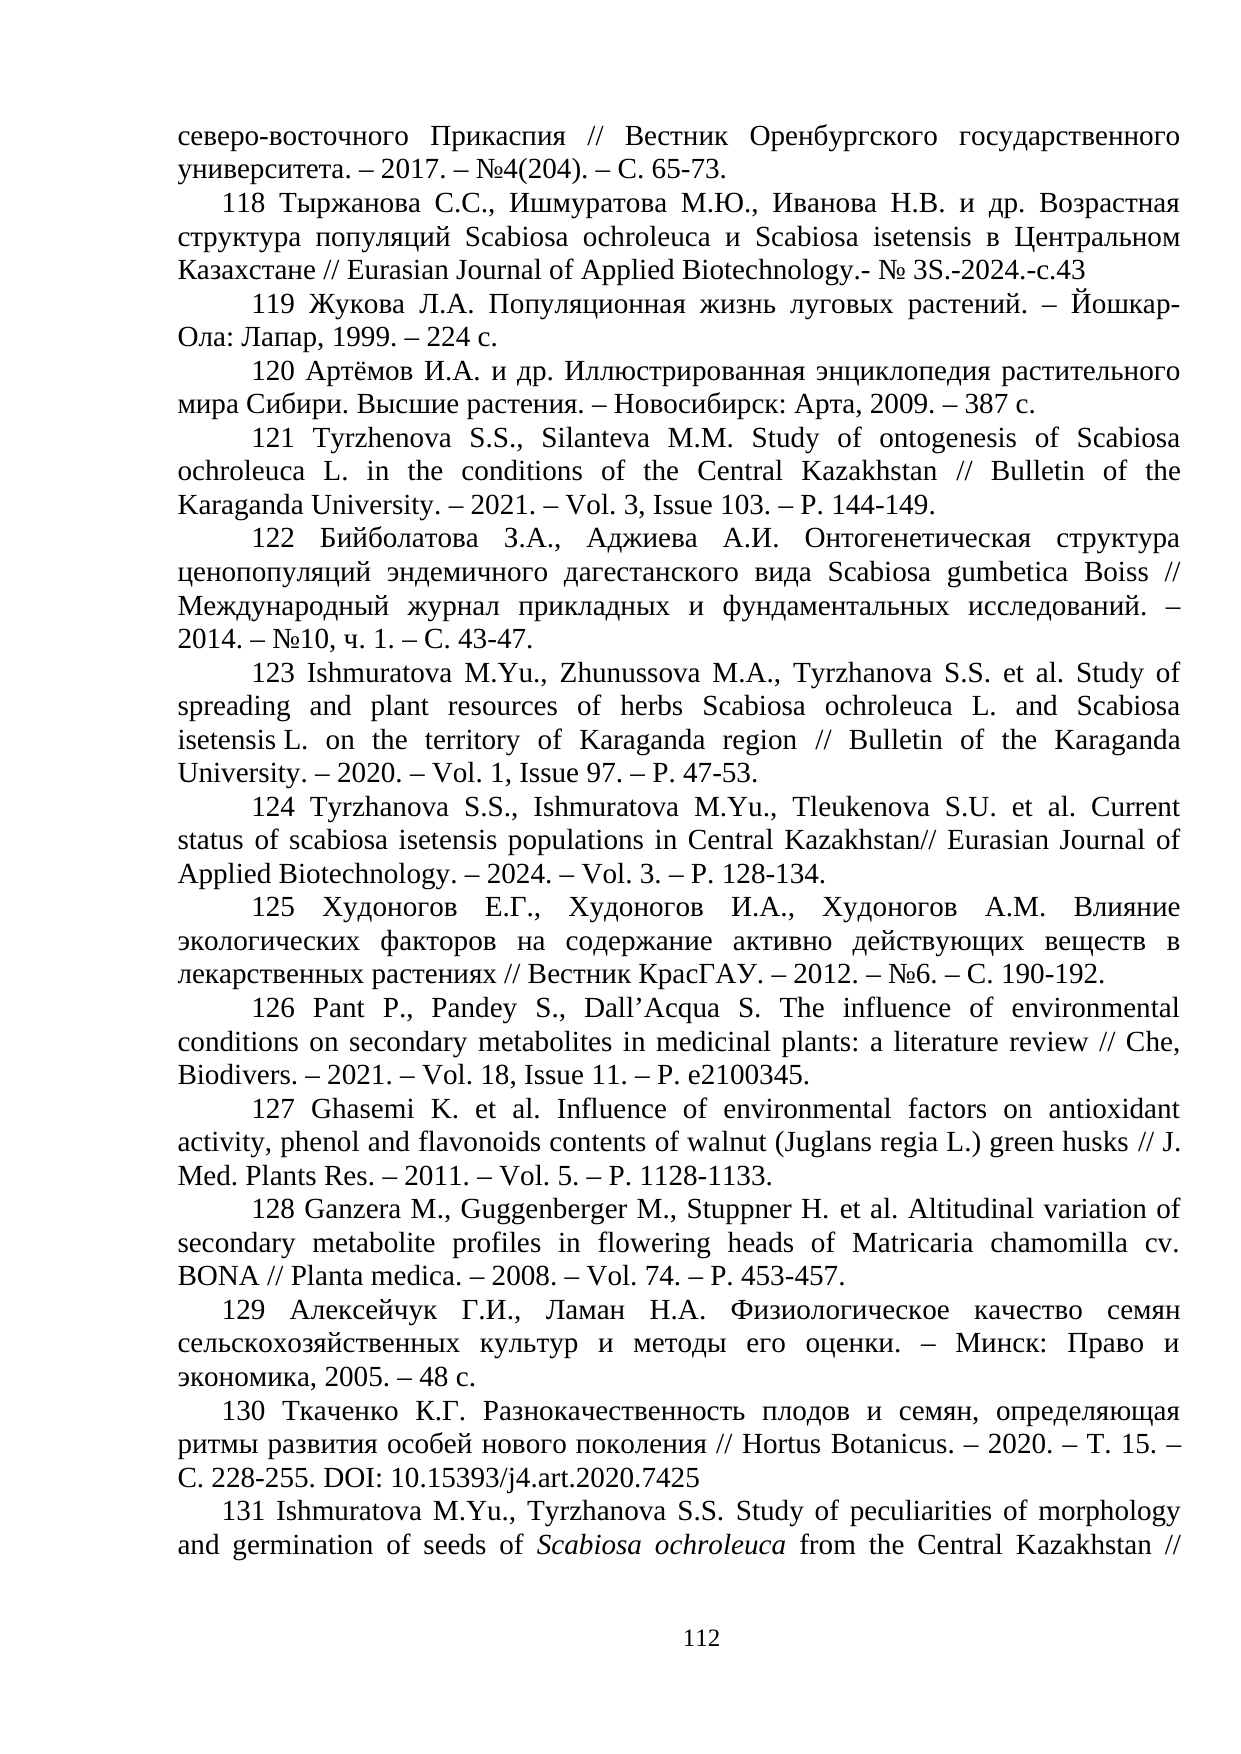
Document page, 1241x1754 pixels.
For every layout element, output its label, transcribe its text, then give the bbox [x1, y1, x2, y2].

text 121 Tyrzhenova S.S., Silanteva М.М. Study of ontogenesis of Scabiosa ochroleuca L. in the conditions of the Central Kazakhstan // Bulletin of the Karaganda University. – 2021. – Vol. 3, Issue 103. – P. 144-149. [177, 420, 1181, 521]
text 122 Бийболатова З.А., Аджиева А.И. Онтогенетическая структура ценопопуляций эндемичного дагестанского вида Scabiosa gumbetica Boiss // Международный журнал прикладных и фундаментальных исследований. – 2014. – №10, ч. 1. – С. 43-47. [177, 521, 1181, 655]
text 125 Худоногов Е.Г., Худоногов И.А., Худоногов А.М. Влияние экологических факторов на содержание активно действующих веществ в лекарственных растениях // Вестник КрасГАУ. – 2012. – №6. – С. 190-192. [177, 889, 1181, 990]
text 128 Ganzera M., Guggenberger M., Stuppner H. et al. Altitudinal variation of secondary metabolite profiles in flowering heads of Matricaria chamomilla cv. BONA // Planta medica. – 2008. – Vol. 74. – P. 453-457. [177, 1191, 1181, 1292]
text 118 Тыржанова С.С., Ишмуратова М.Ю., Иванова Н.В. и др. Возрастная структура популяций Scabiosa ochroleuca и Scabiosa isetensis в Центральном Казахстане // Eurasian Journal of Applied Biotechnology.- № 3S.-2024.-с.43 [177, 185, 1181, 286]
text 130 Ткаченко К.Г. Разнокачественность плодов и семян, определяющая ритмы развития особей нового поколения // Hortus Botanicus. – 2020. – Т. 15. – С. 228-255. DOI: 10.15393/j4.art.2020.7425 [177, 1393, 1181, 1493]
text 124 Tyrzhanova S.S., Ishmuratova М.Yu., Tleukenova S.U. et al. Current status of scabiosa isetensis populations in Central Kazakhstan// Eurasian Journal of Applied Biotechnology. – 2024. – Vol. 3. – P. 128-134. [177, 789, 1181, 889]
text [177, 118, 1181, 185]
text 127 Ghasemi K. et al. Influence of environmental factors on antioxidant activity, phenol and flavonoids contents of walnut (Juglans regia L.) green husks // J. Med. Plants Res. – 2011. – Vol. 5. – P. 1128-1133. [177, 1091, 1181, 1191]
text 123 Ishmuratova М.Yu., Zhunussova М.А., Tyrzhanova S.S. et al. Study of spreading and plant resources of herbs Scabiosa ochroleuca L. and Scabiosa isetensis L. on the territory of Karaganda region // Bulletin of the Karaganda University. – 2020. – Vol. 1, Issue 97. – P. 47-53. [177, 655, 1181, 789]
text 119 Жукова Л.А. Популяционная жизнь луговых растений. – Йошкар-Ола: Лапар, 1999. – 224 с. [177, 286, 1181, 353]
text 129 Алексейчук Г.И., Ламан Н.А. Физиологическое качество семян сельскохозяйственных культур и методы его оценки. – Минск: Право и экономика, 2005. – 48 с. [177, 1292, 1181, 1393]
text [177, 1493, 1181, 1560]
text 120 Артёмов И.А. и др. Иллюстрированная энциклопедия растительного мира Сибири. Высшие растения. – Новосибирск: Арта, 2009. – 387 с. [177, 353, 1181, 420]
text 126 Pant P., Pandey S., Dall’Acqua S. The influence of environmental conditions on secondary metabolites in medicinal plants: a literature review // Che, Biodivers. – 2021. – Vol. 18, Issue 11. – P. e2100345. [177, 990, 1181, 1091]
